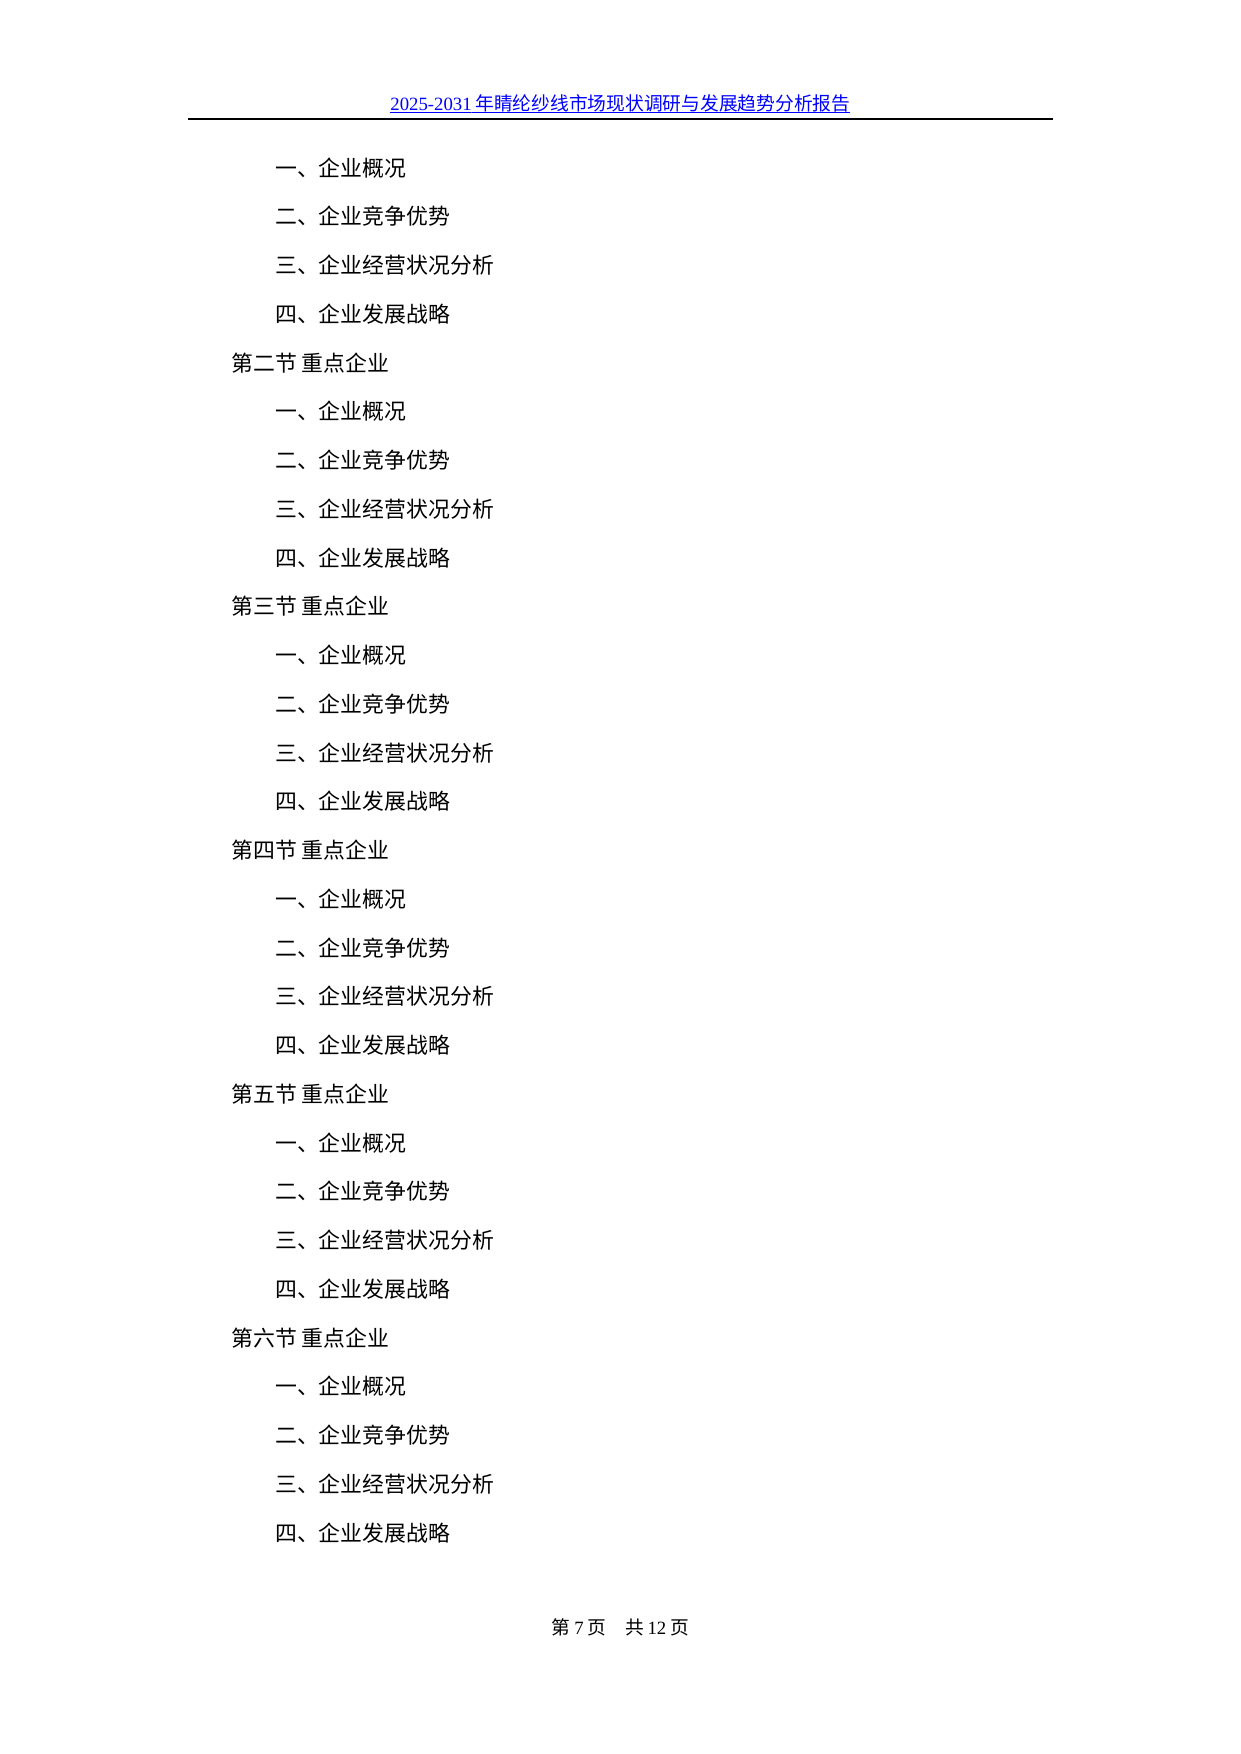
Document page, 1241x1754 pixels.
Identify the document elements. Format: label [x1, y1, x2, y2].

text [187, 150, 1053, 1548]
